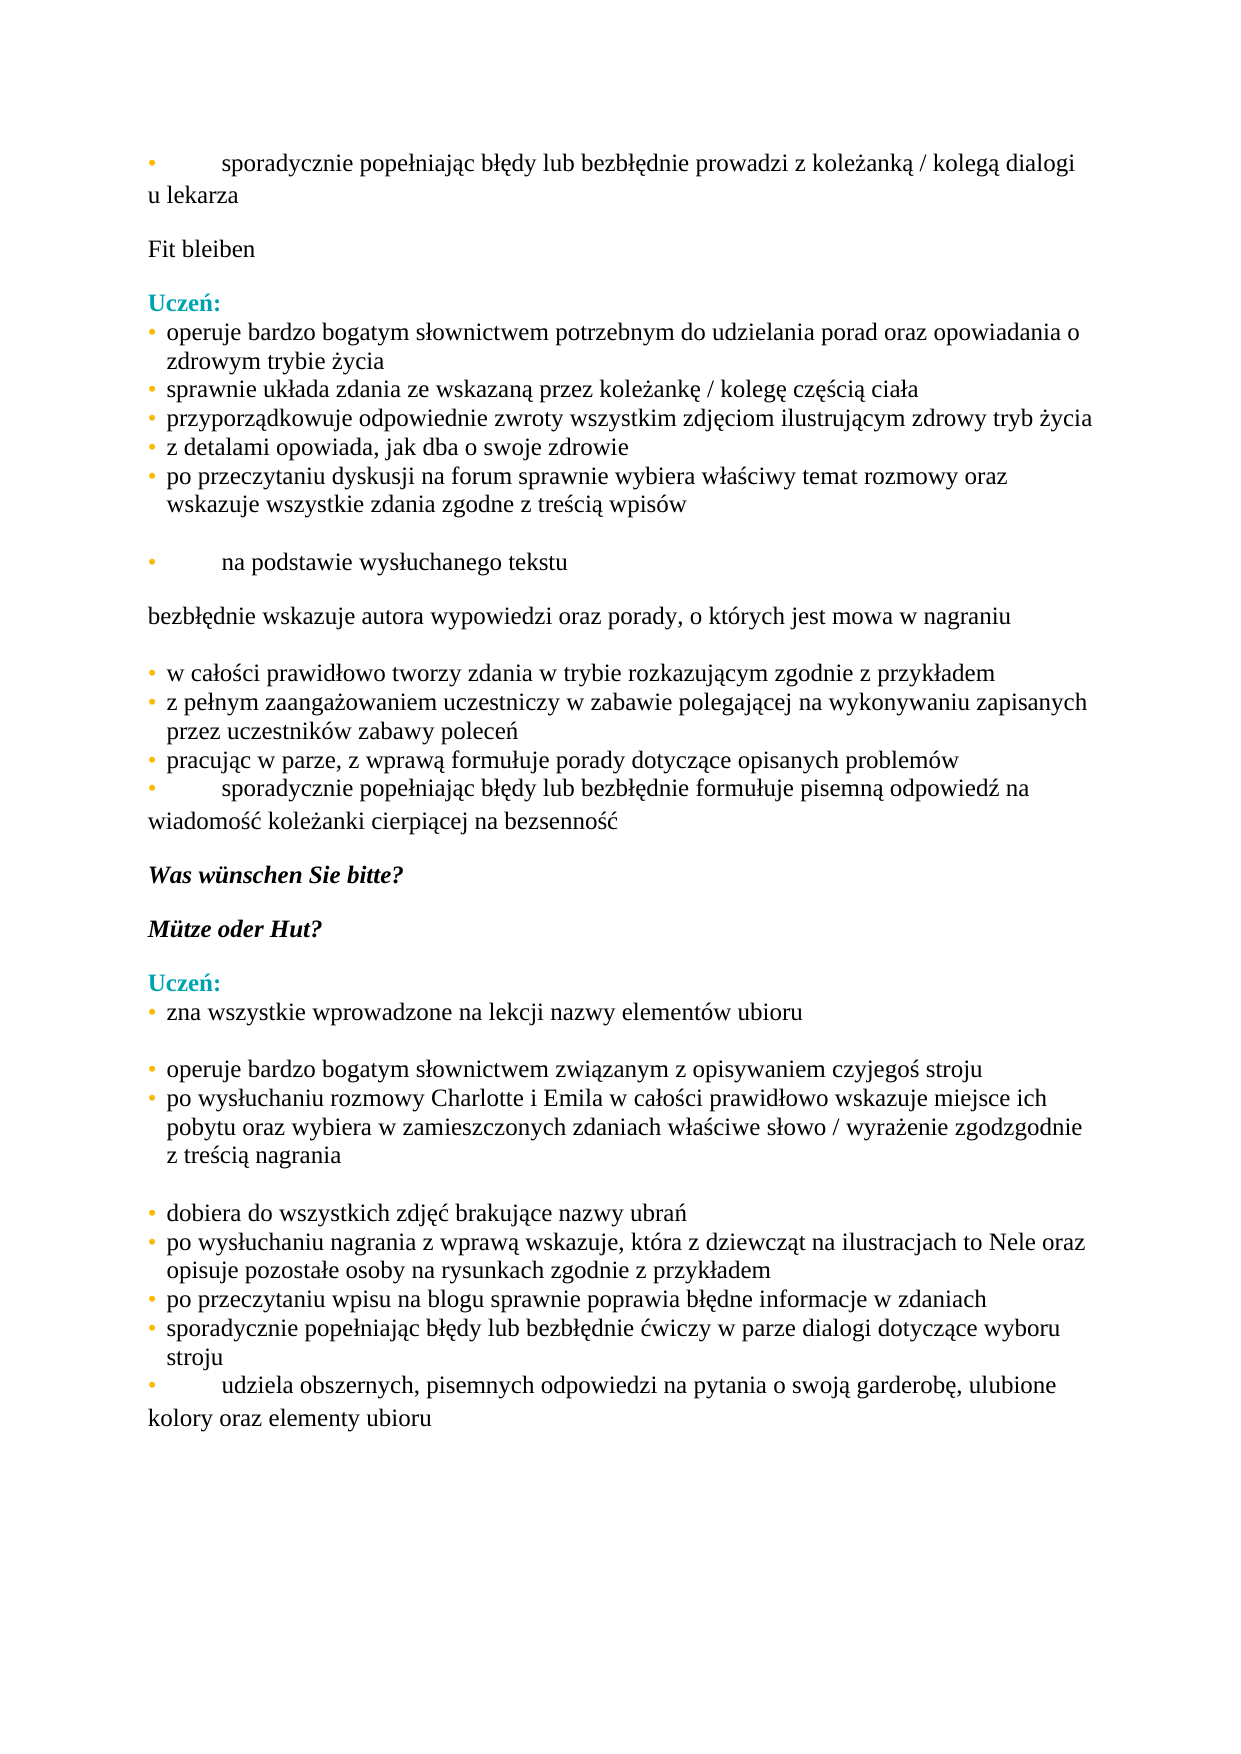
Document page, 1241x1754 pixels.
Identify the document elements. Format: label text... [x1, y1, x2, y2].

text • po wysłuchaniu rozmowy Charlotte i Emila w całości prawidłowo wskazuje miejsce ich pobytu oraz wybiera w zamieszczonych zdaniach właściwe słowo / wyrażenie zgodzgodnie z treścią nagrania [148, 1083, 1093, 1169]
text Was wünschen Sie bitte? [148, 860, 1093, 889]
text Mütze oder Hut? [148, 914, 1093, 943]
text • sporadycznie popełniając błędy lub bezbłędnie ćwiczy w parze dialogi dotyczące wyboru stroju [148, 1313, 1093, 1371]
text • pracując w parze, z wprawą formułuje porady dotyczące opisanych problemów [148, 745, 1093, 773]
text • po wysłuchaniu nagrania z wprawą wskazuje, która z dziewcząt na ilustracjach to Nele oraz opisuje pozostałe osoby na rysunkach zgodnie z przykładem [148, 1227, 1093, 1284]
text • po przeczytaniu wpisu na blogu sprawnie poprawia błędne informacje w zdaniach [148, 1284, 1093, 1313]
text • z detalami opowiada, jak dba o swoje zdrowie [148, 432, 1093, 461]
text • przyporządkowuje odpowiednie zwroty wszystkim zdjęciom ilustrującym zdrowy tryb życia [148, 403, 1093, 432]
text bezbłędnie wskazuje autora wypowiedzi oraz porady, o których jest mowa w nagraniu [148, 601, 1093, 630]
text • operuje bardzo bogatym słownictwem związanym z opisywaniem czyjegoś stroju [148, 1054, 1093, 1083]
text • zna wszystkie wprowadzone na lekcji nazwy elementów ubioru [148, 997, 1093, 1026]
text • udziela obszernych, pisemnych odpowiedzi na pytania o swoją garderobę, ulubione kolory oraz elementy ubioru [148, 1371, 1093, 1432]
text • sporadycznie popełniając błędy lub bezbłędnie formułuje pisemną odpowiedź na wiadomość koleżanki cierpiącej na bezsenność [148, 773, 1093, 835]
text • na podstawie wysłuchanego tekstu [148, 547, 1093, 576]
text • z pełnym zaangażowaniem uczestniczy w zabawie polegającej na wykonywaniu zapisanych przez uczestników zabawy poleceń [148, 687, 1093, 745]
text • dobiera do wszystkich zdjęć brakujące nazwy ubrań [148, 1198, 1093, 1227]
text Fit bleiben [148, 234, 1093, 263]
text • w całości prawidłowo tworzy zdania w trybie rozkazującym zgodnie z przykładem [148, 658, 1093, 687]
text Uczeń: [148, 288, 1093, 317]
text • sprawnie układa zdania ze wskazaną przez koleżankę / kolegę częścią ciała [148, 374, 1093, 403]
text • sporadycznie popełniając błędy lub bezbłędnie prowadzi z koleżanką / kolegą dialogi u lekarza [148, 148, 1093, 209]
text Uczeń: [148, 968, 1093, 997]
text • po przeczytaniu dyskusji na forum sprawnie wybiera właściwy temat rozmowy oraz wskazuje wszystkie zdania zgodne z treścią wpisów [148, 461, 1093, 518]
text • operuje bardzo bogatym słownictwem potrzebnym do udzielania porad oraz opowiadania o zdrowym trybie życia [148, 317, 1093, 374]
